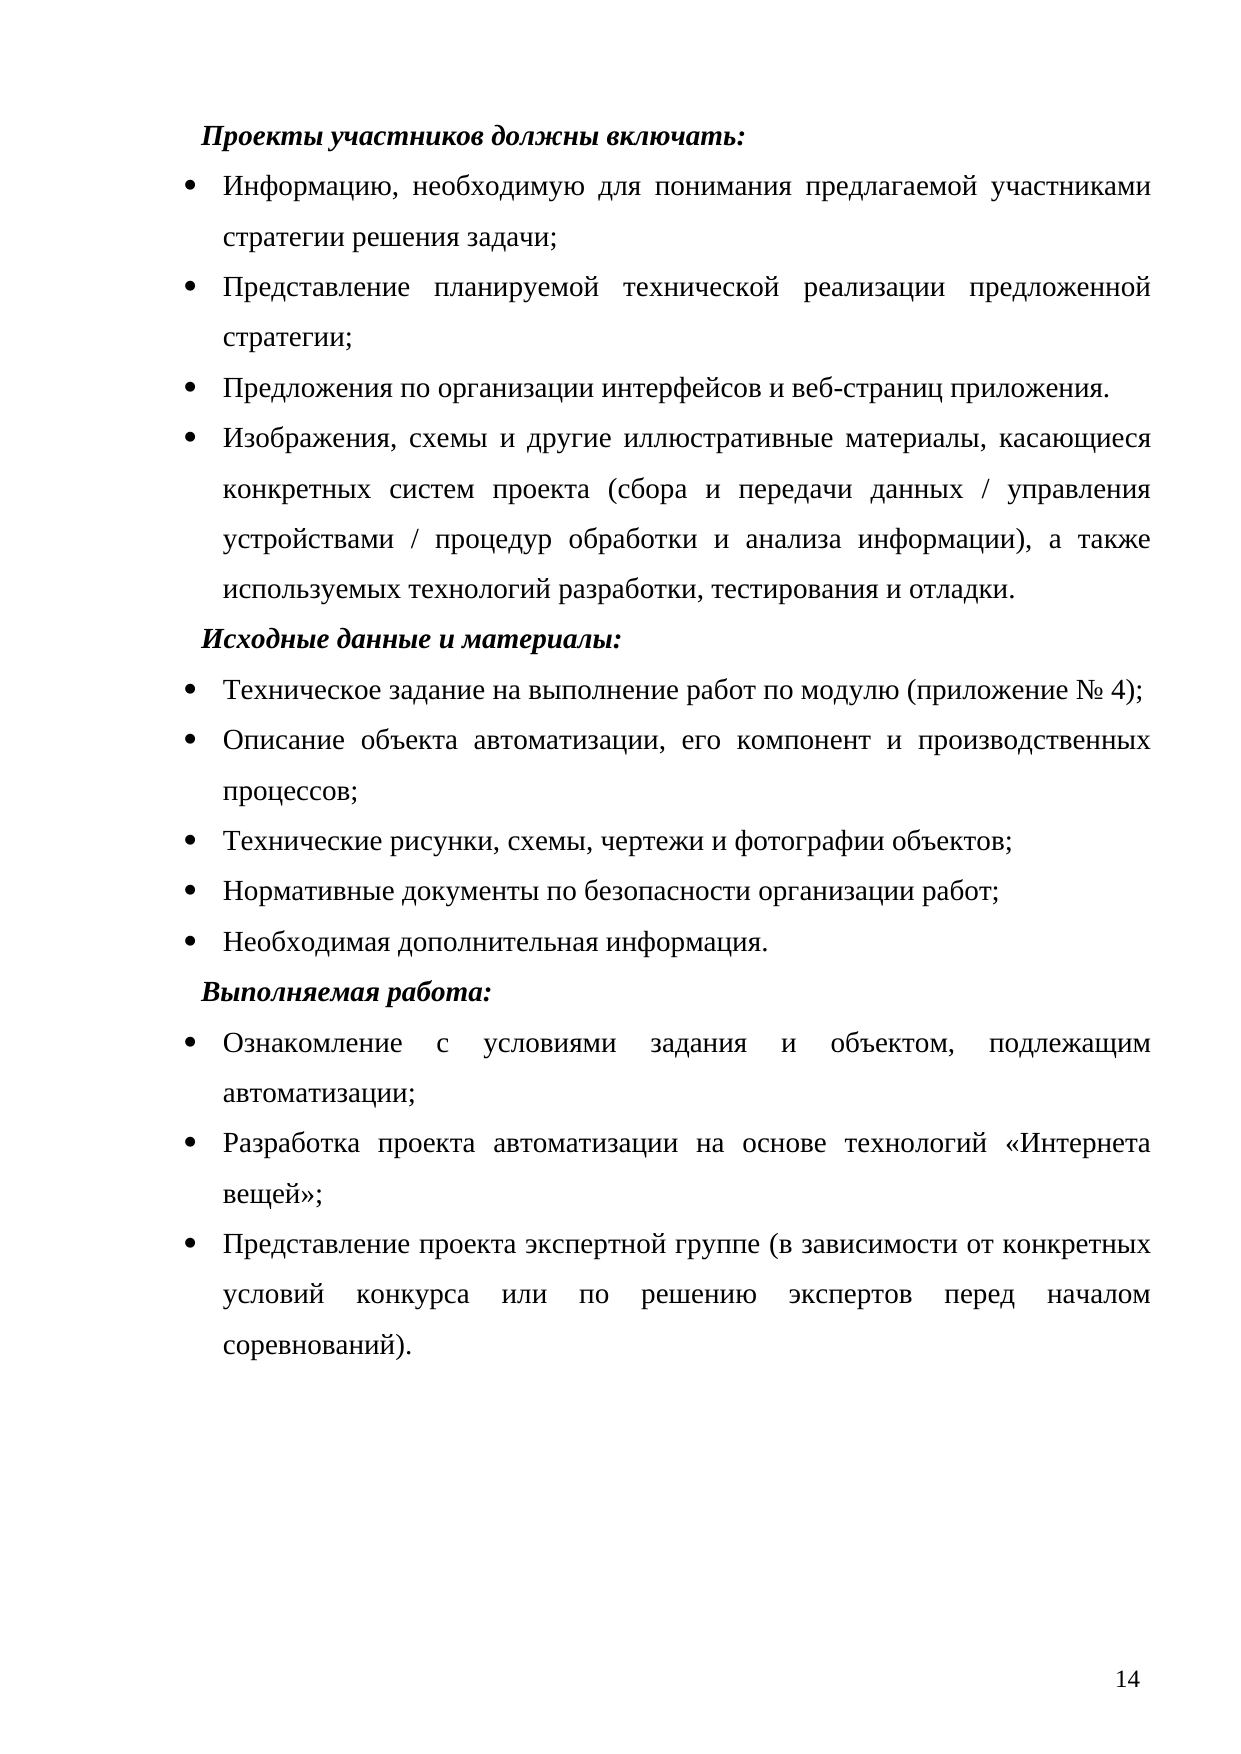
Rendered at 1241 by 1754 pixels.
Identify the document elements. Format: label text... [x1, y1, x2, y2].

list Описание объекта автоматизации, его компонент и производственных процессов; [185, 722, 1152, 806]
list Ознакомление с условиями задания и объектом, подлежащим автоматизации; [185, 1025, 1152, 1109]
list Представление планируемой технической реализации предложенной стратегии; [185, 269, 1152, 353]
list Предложения по организации интерфейсов и веб-страниц приложения. [185, 370, 1152, 403]
list Представление проекта экспертной группе (в зависимости от конкретных условий конкурса или по решению экспертов перед началом соревнований). [185, 1226, 1152, 1360]
list Нормативные документы по безопасности организации работ; [185, 873, 1152, 907]
list Изображения, схемы и другие иллюстративные материалы, касающиеся конкретных систем проекта (сбора и передачи данных / управления устройствами / процедур обработки и анализа информации), а также используемых технологий разработки, тестирования и отладки. [185, 420, 1152, 605]
text Проекты участников должны включать: [148, 118, 1152, 152]
list Информацию, необходимую для понимания предлагаемой участниками стратегии решения задачи; [185, 168, 1152, 252]
text Выполняемая работа: [148, 974, 1152, 1008]
list Техническое задание на выполнение работ по модулю (приложение № 4); [185, 672, 1152, 706]
list Необходимая дополнительная информация. [185, 924, 1152, 958]
list Технические рисунки, схемы, чертежи и фотографии объектов; [185, 823, 1152, 857]
text Исходные данные и материалы: [148, 622, 1152, 655]
list Разработка проекта автоматизации на основе технологий «Интернета вещей»; [185, 1125, 1152, 1209]
